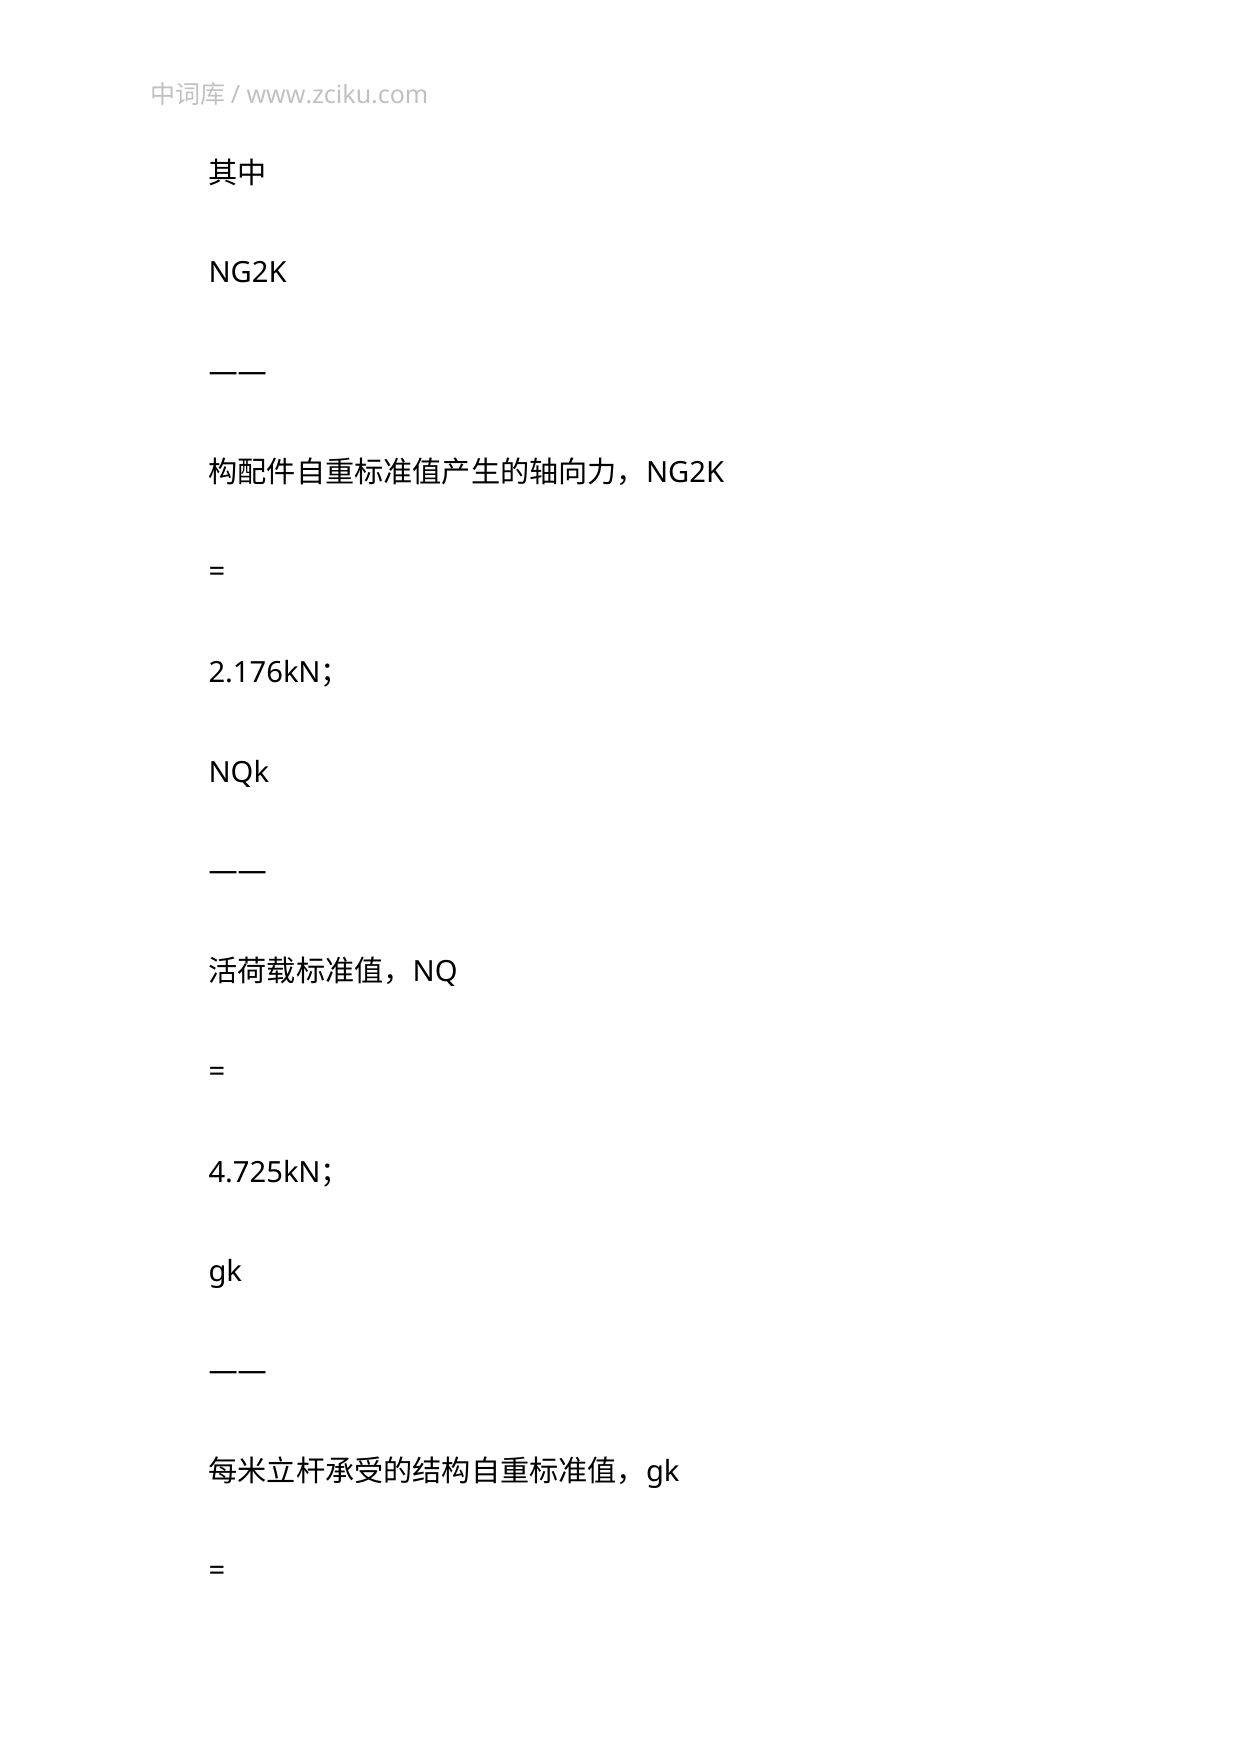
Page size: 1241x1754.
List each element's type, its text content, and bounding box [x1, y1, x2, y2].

text NG2K [150, 252, 1090, 291]
text —— [150, 849, 1090, 889]
text = [150, 1549, 1090, 1589]
text = [150, 551, 1090, 590]
text 其中 [150, 150, 1090, 192]
text 4.725kN； [150, 1148, 1090, 1191]
text 构配件自重标准值产生的轴向力，NG2K [150, 449, 1090, 491]
text gk [150, 1250, 1090, 1290]
text 活荷载标准值，NQ [150, 948, 1090, 990]
text NQk [150, 751, 1090, 791]
text 每米立杆承受的结构自重标准值，gk [150, 1447, 1090, 1489]
text 2.176kN； [150, 649, 1090, 691]
text —— [150, 1349, 1090, 1388]
text —— [150, 350, 1090, 390]
text = [150, 1050, 1090, 1089]
